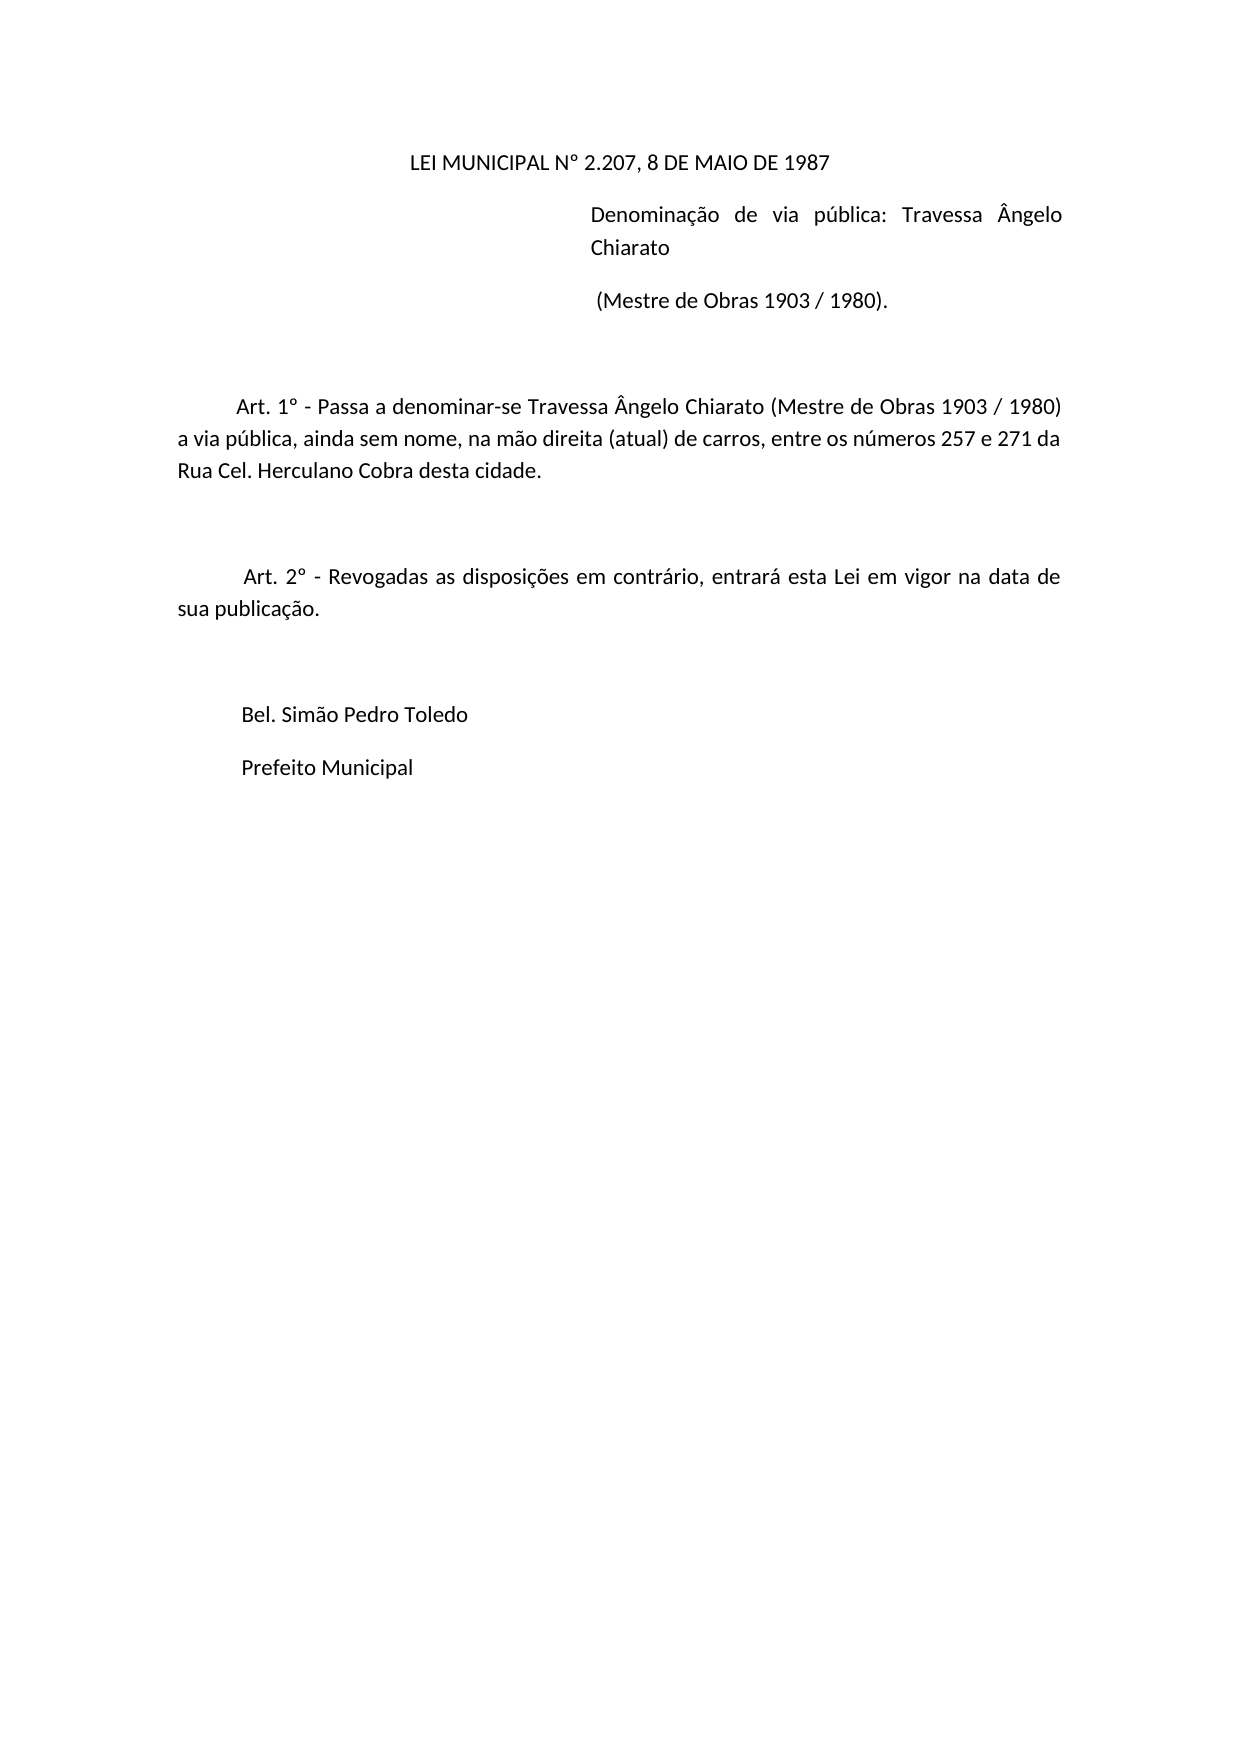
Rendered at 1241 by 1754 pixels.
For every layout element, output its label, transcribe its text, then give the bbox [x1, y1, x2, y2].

text Prefeito Municipal [177, 753, 1063, 782]
text Bel. Simão Pedro Toledo [177, 701, 1063, 728]
text (Mestre de Obras 1903 / 1980). [591, 286, 1063, 314]
text Denominação de via pública: Travessa Ângelo Chiarato [591, 201, 1063, 261]
text Art. 1º - Passa a denominar-se Travessa Ângelo Chiarato (Mestre de Obras 1903 / 1980) a via pública, ainda sem nome, na mão direita (atual) de carros, entre os números 257 e 271 da Rua Cel. Herculano Cobra desta cidade. [177, 392, 1063, 484]
text Art. 2º - Revogadas as disposições em contrário, entrará esta Lei em vigor na data de sua publicação. [177, 562, 1063, 622]
text LEI MUNICIPAL Nº 2.207, 8 DE MAIO DE 1987 [177, 148, 1063, 176]
